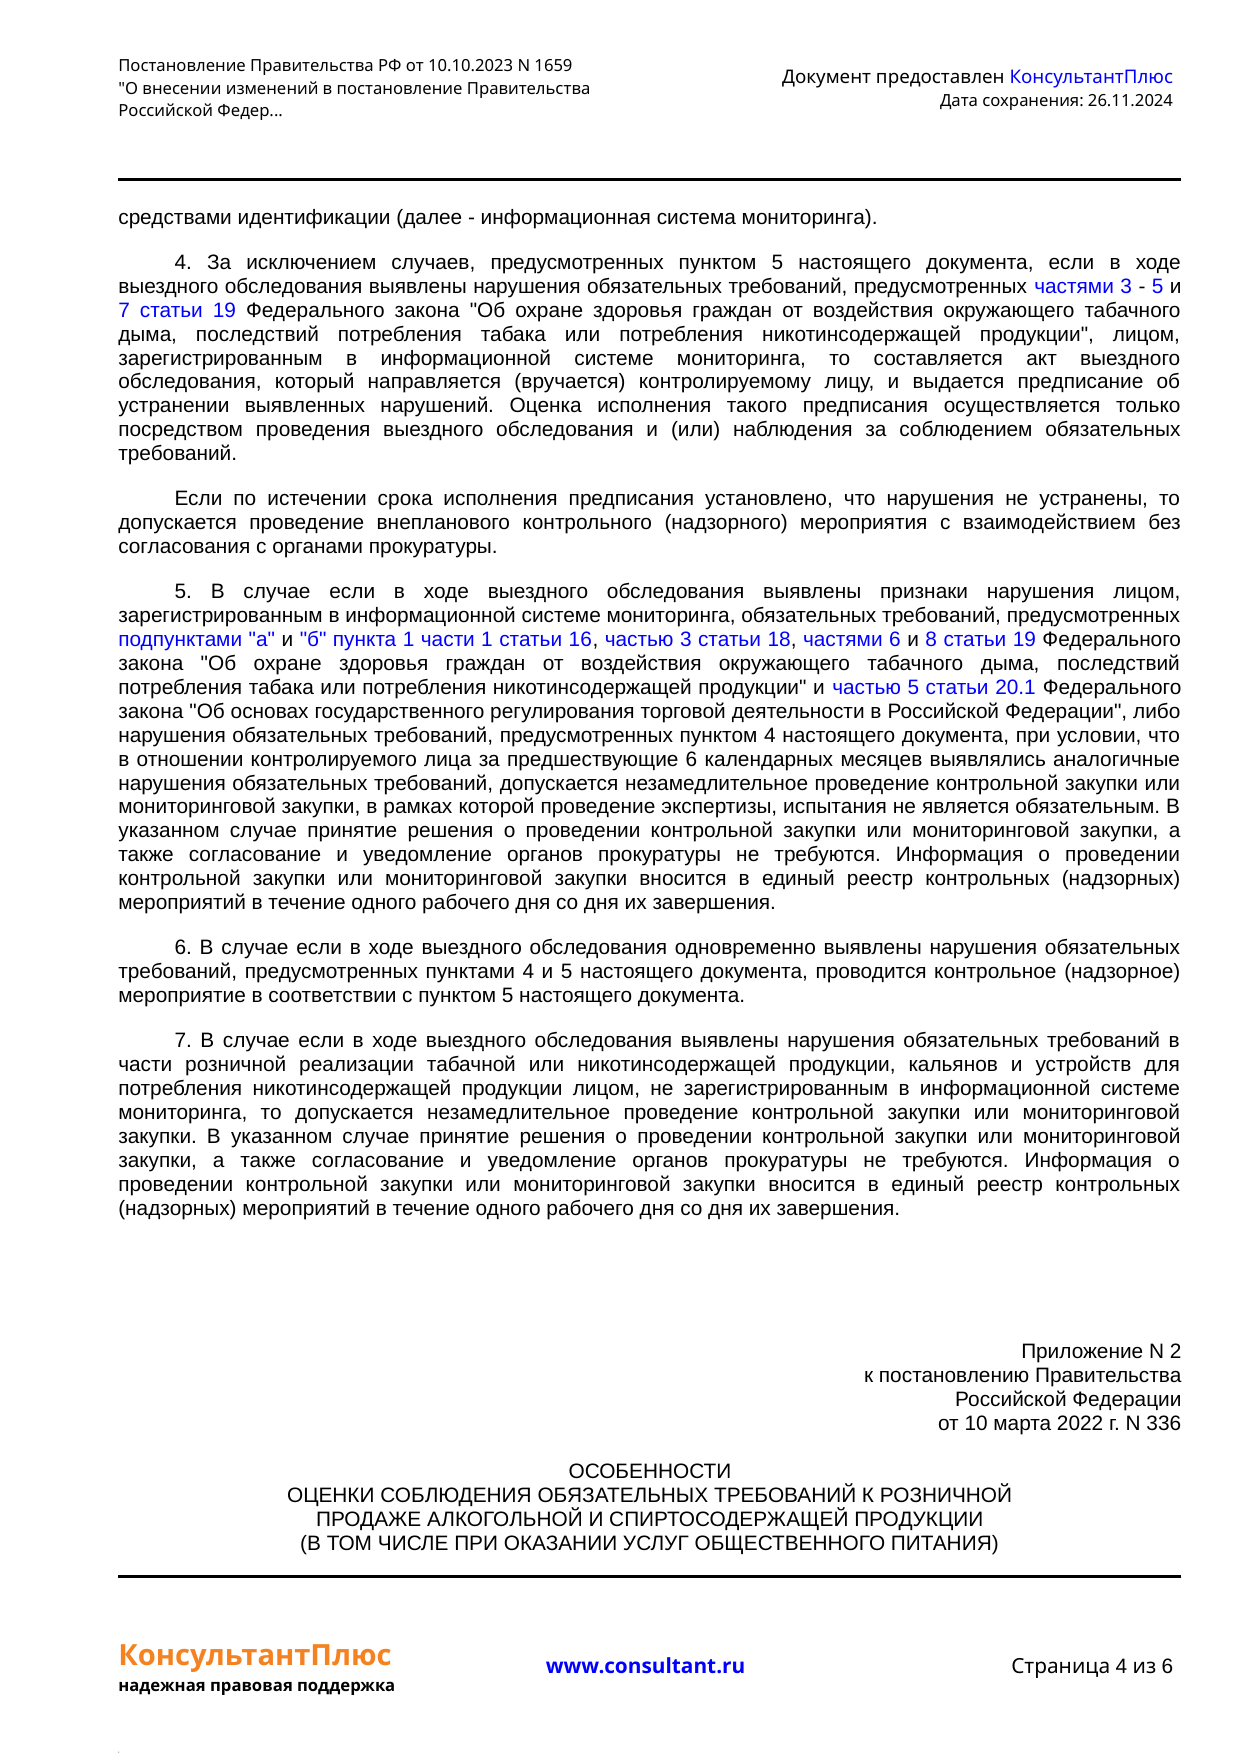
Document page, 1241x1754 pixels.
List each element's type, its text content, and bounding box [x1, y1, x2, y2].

text 7. В случае если в ходе выездного обследования выявлены нарушения обязательных требований в части розничной реализации табачной или никотинсодержащей продукции, кальянов и устройств для потребления никотинсодержащей продукции лицом, не зарегистрированным в информационной системе мониторинга, то допускается незамедлительное проведение контрольной закупки или мониторинговой закупки. В указанном случае принятие решения о проведении контрольной закупки или мониторинговой закупки, а также согласование и уведомление органов прокуратуры не требуются. Информация о проведении контрольной закупки или мониторинговой закупки вносится в единый реестр контрольных (надзорных) мероприятий в течение одного рабочего дня со дня их завершения. [118, 1028, 1181, 1219]
text от 10 марта 2022 г. N 336 [118, 1411, 1181, 1435]
text ОЦЕНКИ СОБЛЮДЕНИЯ ОБЯЗАТЕЛЬНЫХ ТРЕБОВАНИЙ К РОЗНИЧНОЙ [118, 1483, 1181, 1507]
text 5. В случае если в ходе выездного обследования выявлены признаки нарушения лицом, зарегистрированным в информационной системе мониторинга, обязательных требований, предусмотренных подпунктами "а" и "б" пункта 1 части 1 статьи 16, частью 3 статьи 18, частями 6 и 8 статьи 19 Федерального закона "Об охране здоровья граждан от воздействия окружающего табачного дыма, последствий потребления табака или потребления никотинсодержащей продукции" и частью 5 статьи 20.1 Федерального закона "Об основах государственного регулирования торговой деятельности в Российской Федерации", либо нарушения обязательных требований, предусмотренных пунктом 4 настоящего документа, при условии, что в отношении контролируемого лица за предшествующие 6 календарных месяцев выявлялись аналогичные нарушения обязательных требований, допускается незамедлительное проведение контрольной закупки или мониторинговой закупки, в рамках которой проведение экспертизы, испытания не является обязательным. В указанном случае принятие решения о проведении контрольной закупки или мониторинговой закупки, а также согласование и уведомление органов прокуратуры не требуются. Информация о проведении контрольной закупки или мониторинговой закупки вносится в единый реестр контрольных (надзорных) мероприятий в течение одного рабочего дня со дня их завершения. [118, 579, 1181, 914]
text 6. В случае если в ходе выездного обследования одновременно выявлены нарушения обязательных требований, предусмотренных пунктами 4 и 5 настоящего документа, проводится контрольное (надзорное) мероприятие в соответствии с пунктом 5 настоящего документа. [118, 935, 1181, 1007]
text Если по истечении срока исполнения предписания установлено, что нарушения не устранены, то допускается проведение внепланового контрольного (надзорного) мероприятия с взаимодействием без согласования с органами прокуратуры. [118, 486, 1181, 558]
text ОСОБЕННОСТИ [118, 1459, 1181, 1483]
text Приложение N 2 [118, 1339, 1181, 1363]
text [118, 205, 1181, 229]
text (В ТОМ ЧИСЛЕ ПРИ ОКАЗАНИИ УСЛУГ ОБЩЕСТВЕННОГО ПИТАНИЯ) [118, 1531, 1181, 1555]
text Российской Федерации [118, 1387, 1181, 1411]
text 4. За исключением случаев, предусмотренных пунктом 5 настоящего документа, если в ходе выездного обследования выявлены нарушения обязательных требований, предусмотренных частями 3 - 5 и 7 статьи 19 Федерального закона "Об охране здоровья граждан от воздействия окружающего табачного дыма, последствий потребления табака или потребления никотинсодержащей продукции", лицом, зарегистрированным в информационной системе мониторинга, то составляется акт выездного обследования, который направляется (вручается) контролируемому лицу, и выдается предписание об устранении выявленных нарушений. Оценка исполнения такого предписания осуществляется только посредством проведения выездного обследования и (или) наблюдения за соблюдением обязательных требований. [118, 249, 1181, 465]
text к постановлению Правительства [118, 1363, 1181, 1387]
text ПРОДАЖЕ АЛКОГОЛЬНОЙ И СПИРТОСОДЕРЖАЩЕЙ ПРОДУКЦИИ [118, 1507, 1181, 1531]
